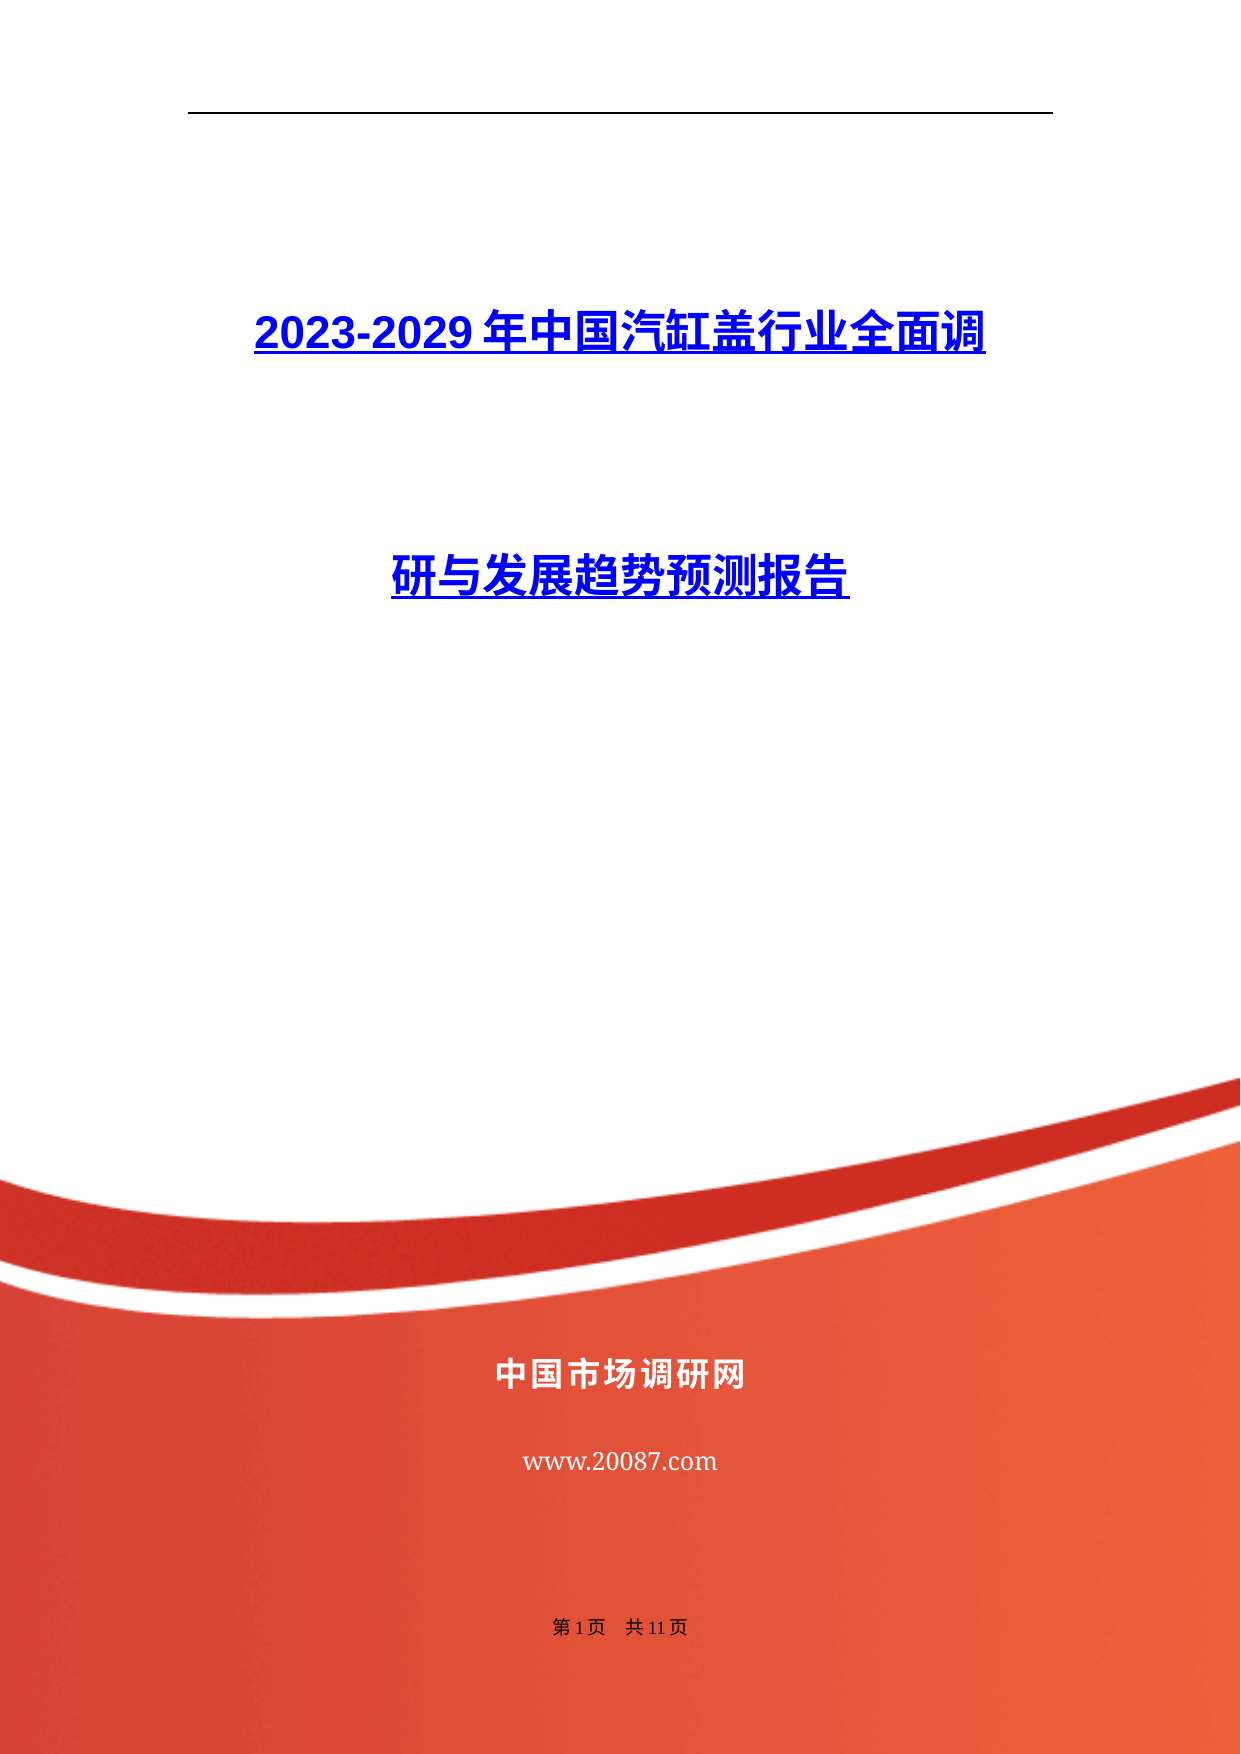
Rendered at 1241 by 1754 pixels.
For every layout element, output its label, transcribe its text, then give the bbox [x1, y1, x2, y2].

subtitle 中国市场调研网 [187, 1339, 1053, 1404]
picture [0, 1006, 1241, 1754]
table_header 2023-2029年中国汽缸盖行业全面调研与发展趋势预测报告 [188, 207, 1053, 773]
text www.20087.com [187, 1428, 1053, 1493]
